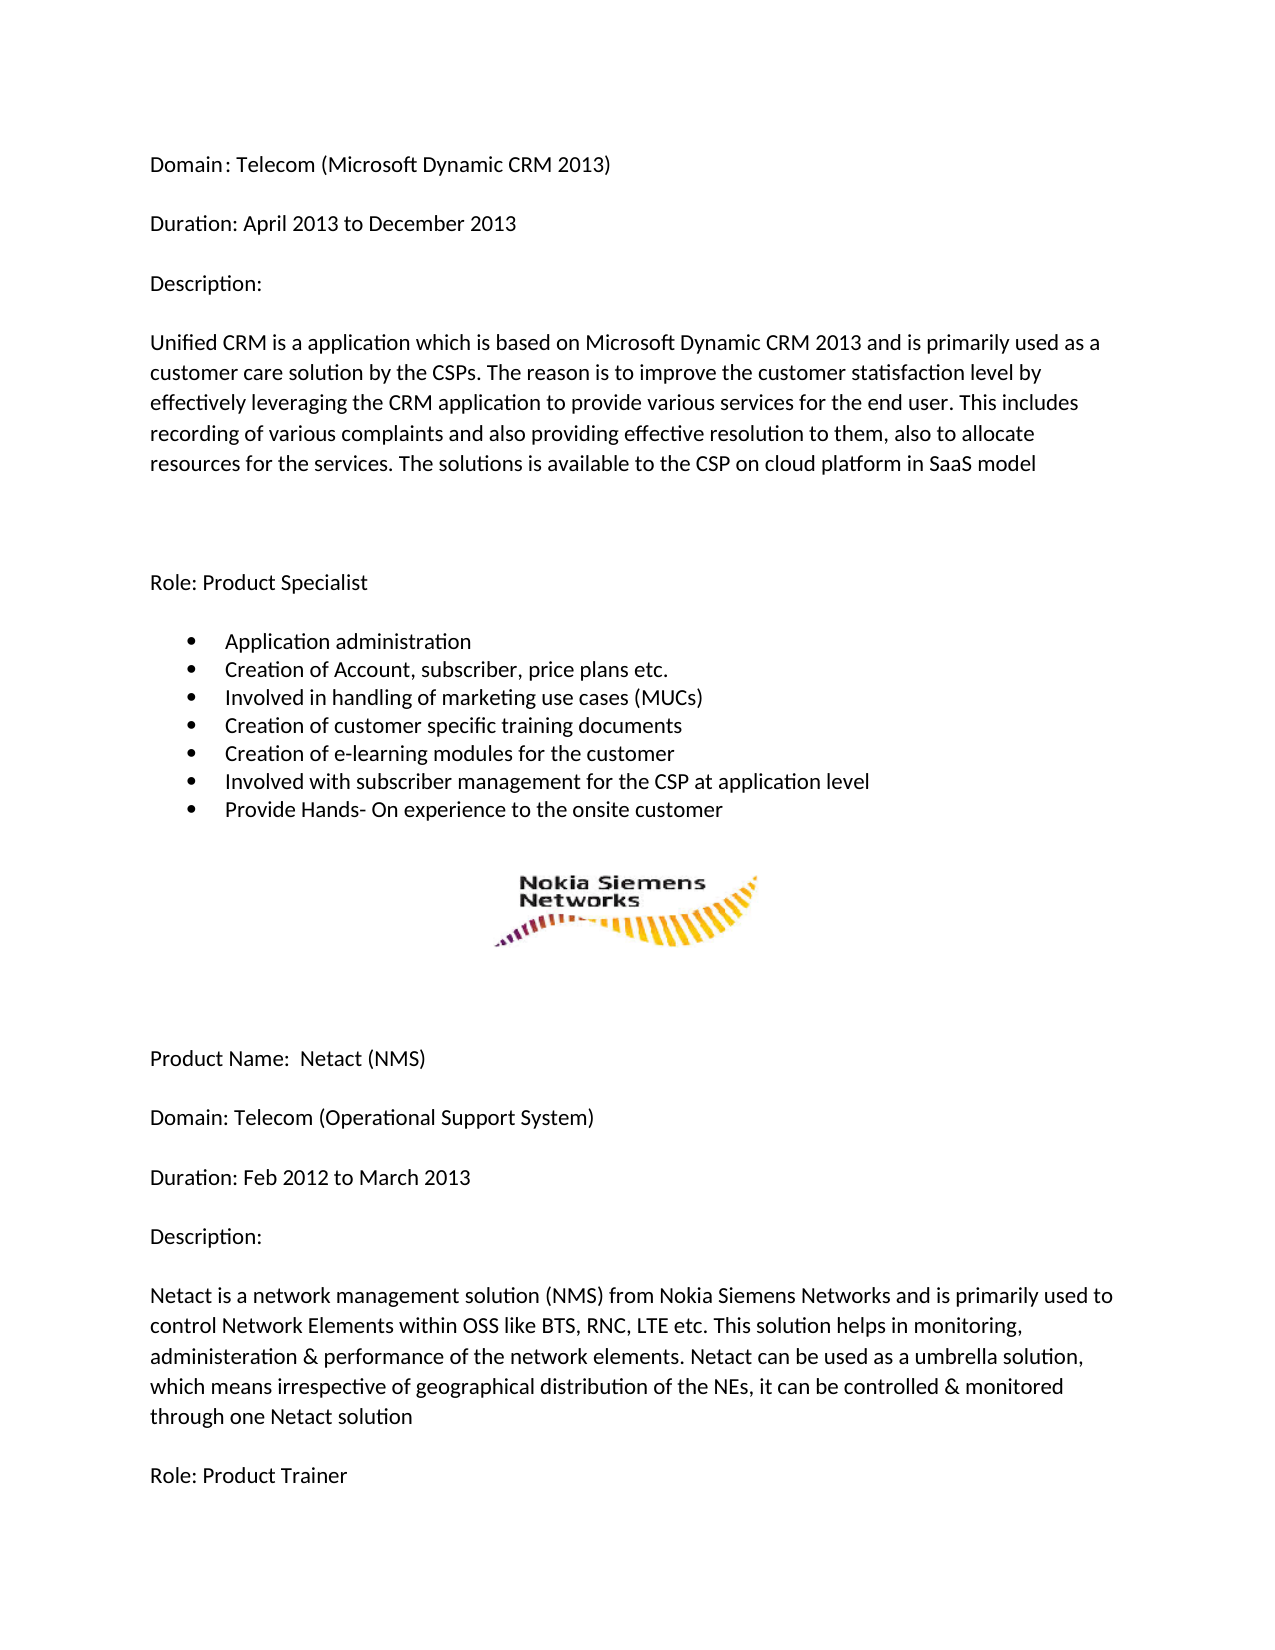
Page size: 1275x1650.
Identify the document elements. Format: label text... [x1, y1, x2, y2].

text Duration: Feb 2012 to March 2013 [150, 1163, 1125, 1191]
list Involved in handling of marketing use cases (MUCs) [187, 683, 1125, 711]
list Involved with subscriber management for the CSP at application level [187, 767, 1125, 795]
text Domain: Telecom (Operational Support System) [150, 1103, 1125, 1131]
text Description: [150, 1222, 1125, 1250]
text Domain : Telecom (Microsoft Dynamic CRM 2013) [150, 150, 1125, 178]
list Creation of Account, subscriber, price plans etc. [187, 655, 1125, 683]
list Application administration [187, 627, 1125, 655]
list Creation of e-learning modules for the customer [187, 739, 1125, 767]
picture [460, 852, 772, 954]
text Role: Product Trainer [150, 1462, 1125, 1490]
text Role: Product Specialist [150, 568, 1125, 596]
text Unified CRM is a application which is based on Microsoft Dynamic CRM 2013 and is primarily used as a customer care solution by the CSPs. The reason is to improve the customer statisfaction level by effectively leveraging the CRM application to provide various services for the end user. This includes recording of various complaints and also providing effective resolution to them, also to allocate resources for the services. The solutions is available to the CSP on cloud platform in SaaS model [150, 328, 1125, 477]
list Creation of customer specific training documents [187, 711, 1125, 739]
text Duration: April 2013 to December 2013 [150, 209, 1125, 237]
list Provide Hands- On experience to the onsite customer [187, 795, 1125, 823]
text Description: [150, 269, 1125, 297]
text Product Name: Netact (NMS) [150, 1044, 1125, 1072]
text Netact is a network management solution (NMS) from Nokia Siemens Networks and is primarily used to control Network Elements within OSS like BTS, RNC, LTE etc. This solution helps in monitoring, administeration & performance of the network elements. Netact can be used as a umbrella solution, which means irrespective of geographical distribution of the NEs, it can be controlled & monitored through one Netact solution [150, 1281, 1125, 1430]
